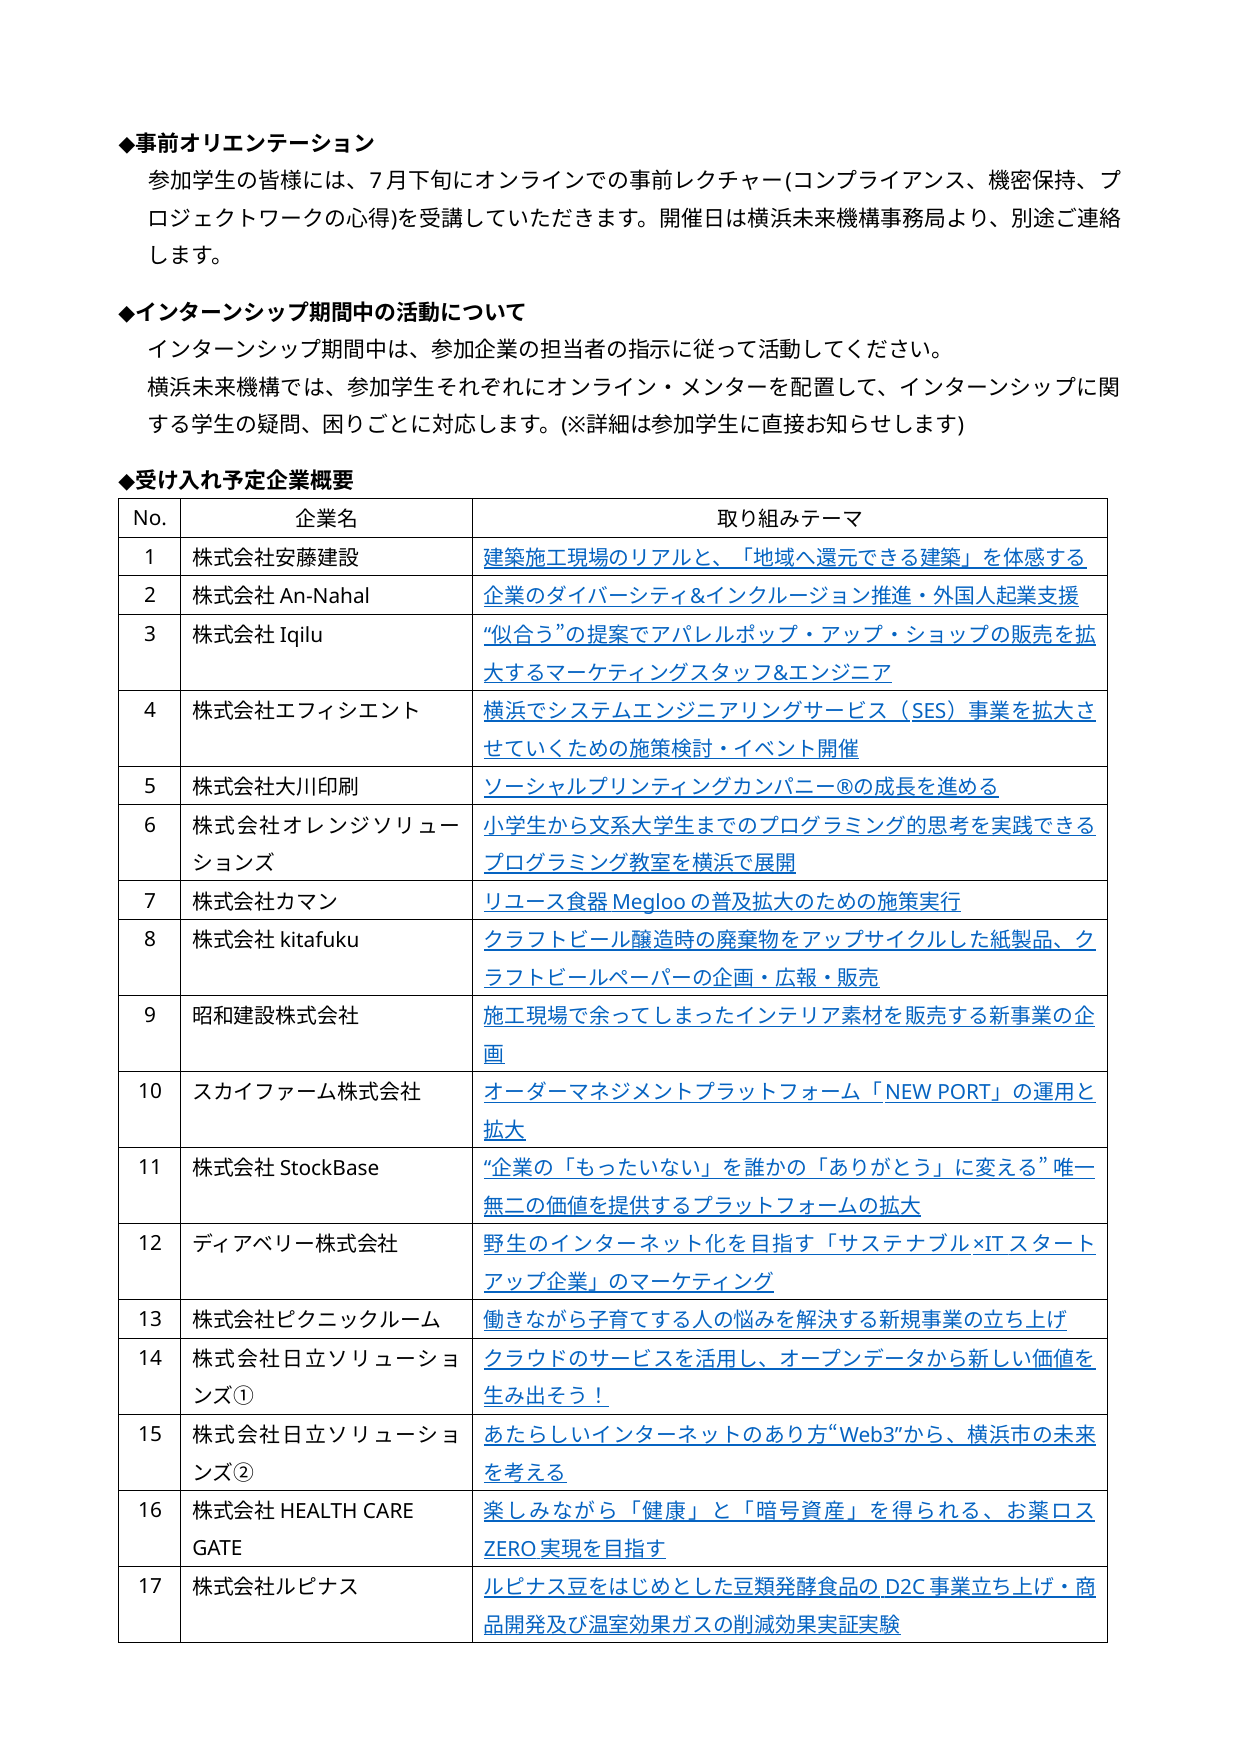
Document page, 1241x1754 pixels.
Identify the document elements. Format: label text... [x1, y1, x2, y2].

table_cell 16 [119, 1491, 180, 1566]
table_cell クラフトビール醸造時の廃棄物をアップサイクルした紙製品、クラフトビールペーパーの企画・広報・販売 [473, 920, 1107, 995]
table_cell 横浜でシステムエンジニアリングサービス（SES）事業を拡大させていくための施策検討・イベント開催 [473, 691, 1107, 766]
text ◆事前オリエンテーション [118, 123, 1122, 161]
table_cell 株式会社安藤建設 [181, 538, 472, 575]
table_cell 株式会社オレンジソリューションズ [181, 805, 472, 880]
table_cell 3 [119, 615, 180, 690]
table_cell 施工現場で余ってしまったインテリア素材を販売する新事業の企画 [473, 996, 1107, 1071]
table_cell 株式会社HEALTH CARE GATE [181, 1491, 472, 1566]
table_header No. [119, 499, 180, 537]
table_cell 13 [119, 1300, 180, 1338]
table_cell 4 [119, 691, 180, 766]
table_cell ソーシャルプリンティングカンパニー®の成長を進める [473, 767, 1107, 804]
table_cell 9 [119, 996, 180, 1071]
text 横浜未来機構では、参加学生それぞれにオンライン・メンターを配置して、インターンシップに関する学生の疑問、困りごとに対応します。(※詳細は参加学生に直接お知らせします) [148, 367, 1122, 442]
table_cell “似合う”の提案でアパレルポップ・アップ・ショップの販売を拡大するマーケティングスタッフ&エンジニア [473, 615, 1107, 690]
table_cell 小学生から文系大学生までのプログラミング的思考を実践できるプログラミング教室を横浜で展開 [473, 805, 1107, 880]
table_cell 株式会社An-Nahal [181, 576, 472, 614]
text ◆インターンシップ期間中の活動について [118, 292, 1122, 329]
table_cell 11 [119, 1148, 180, 1223]
table_cell 建築施工現場のリアルと、「地域へ還元できる建築」を体感する [473, 538, 1107, 575]
table_cell スカイファーム株式会社 [181, 1072, 472, 1147]
table_cell ディアベリー株式会社 [181, 1224, 472, 1299]
table_cell 株式会社大川印刷 [181, 767, 472, 804]
text ◆受け入れ予定企業概要 [118, 461, 1122, 498]
table_cell 10 [119, 1072, 180, 1147]
table_cell 野生のインターネット化を目指す「サステナブル×ITスタートアップ企業」のマーケティング [473, 1224, 1107, 1299]
table_cell 株式会社ピクニックルーム [181, 1300, 472, 1338]
table_header 取り組みテーマ [473, 499, 1107, 537]
text 参加学生の皆様には、7月下旬にオンラインでの事前レクチャー(コンプライアンス、機密保持、プロジェクトワークの心得)を受講していただきます。開催日は横浜未来機構事務局より、別途ご連絡します。 [148, 161, 1122, 273]
table_cell 株式会社エフィシエント [181, 691, 472, 766]
table_cell 15 [119, 1415, 180, 1490]
table_cell 株式会社日立ソリューションズ① [181, 1339, 472, 1414]
table_cell 14 [119, 1339, 180, 1414]
table_cell 株式会社kitafuku [181, 920, 472, 995]
table_cell クラウドのサービスを活用し、オープンデータから新しい価値を生み出そう！ [473, 1339, 1107, 1414]
table_cell 株式会社日立ソリューションズ② [181, 1415, 472, 1490]
table_cell 株式会社カマン [181, 881, 472, 919]
table_cell 12 [119, 1224, 180, 1299]
table_cell “企業の「もったいない」を誰かの「ありがとう」に変える” 唯一無二の価値を提供するプラットフォームの拡大 [473, 1148, 1107, 1223]
table_cell 企業のダイバーシティ&インクルージョン推進・外国人起業支援 [473, 576, 1107, 614]
table_cell 8 [119, 920, 180, 995]
table_cell 5 [119, 767, 180, 804]
table_cell 株式会社StockBase [181, 1148, 472, 1223]
table_cell 1 [119, 538, 180, 575]
table_cell オーダーマネジメントプラットフォーム「NEW PORT」の運用と拡大 [473, 1072, 1107, 1147]
table_header 企業名 [181, 499, 472, 537]
table_cell 7 [119, 881, 180, 919]
table_cell 6 [119, 805, 180, 880]
table_cell 株式会社Iqilu [181, 615, 472, 690]
table_cell ルピナス豆をはじめとした豆類発酵食品のD2C事業立ち上げ・商品開発及び温室効果ガスの削減効果実証実験 [473, 1567, 1107, 1642]
table_cell リユース食器Meglooの普及拡大のための施策実行 [473, 881, 1107, 919]
table_cell 2 [119, 576, 180, 614]
table_cell 17 [119, 1567, 180, 1642]
table_cell あたらしいインターネットのあり方“Web3”から、横浜市の未来を考える [473, 1415, 1107, 1490]
table_cell 働きながら子育てする人の悩みを解決する新規事業の立ち上げ [473, 1300, 1107, 1338]
table_cell 昭和建設株式会社 [181, 996, 472, 1071]
table_cell 楽しみながら「健康」と「暗号資産」を得られる、お薬ロスZERO実現を目指す [473, 1491, 1107, 1566]
text インターンシップ期間中は、参加企業の担当者の指示に従って活動してください。 [148, 329, 1122, 367]
table_cell 株式会社ルピナス [181, 1567, 472, 1642]
